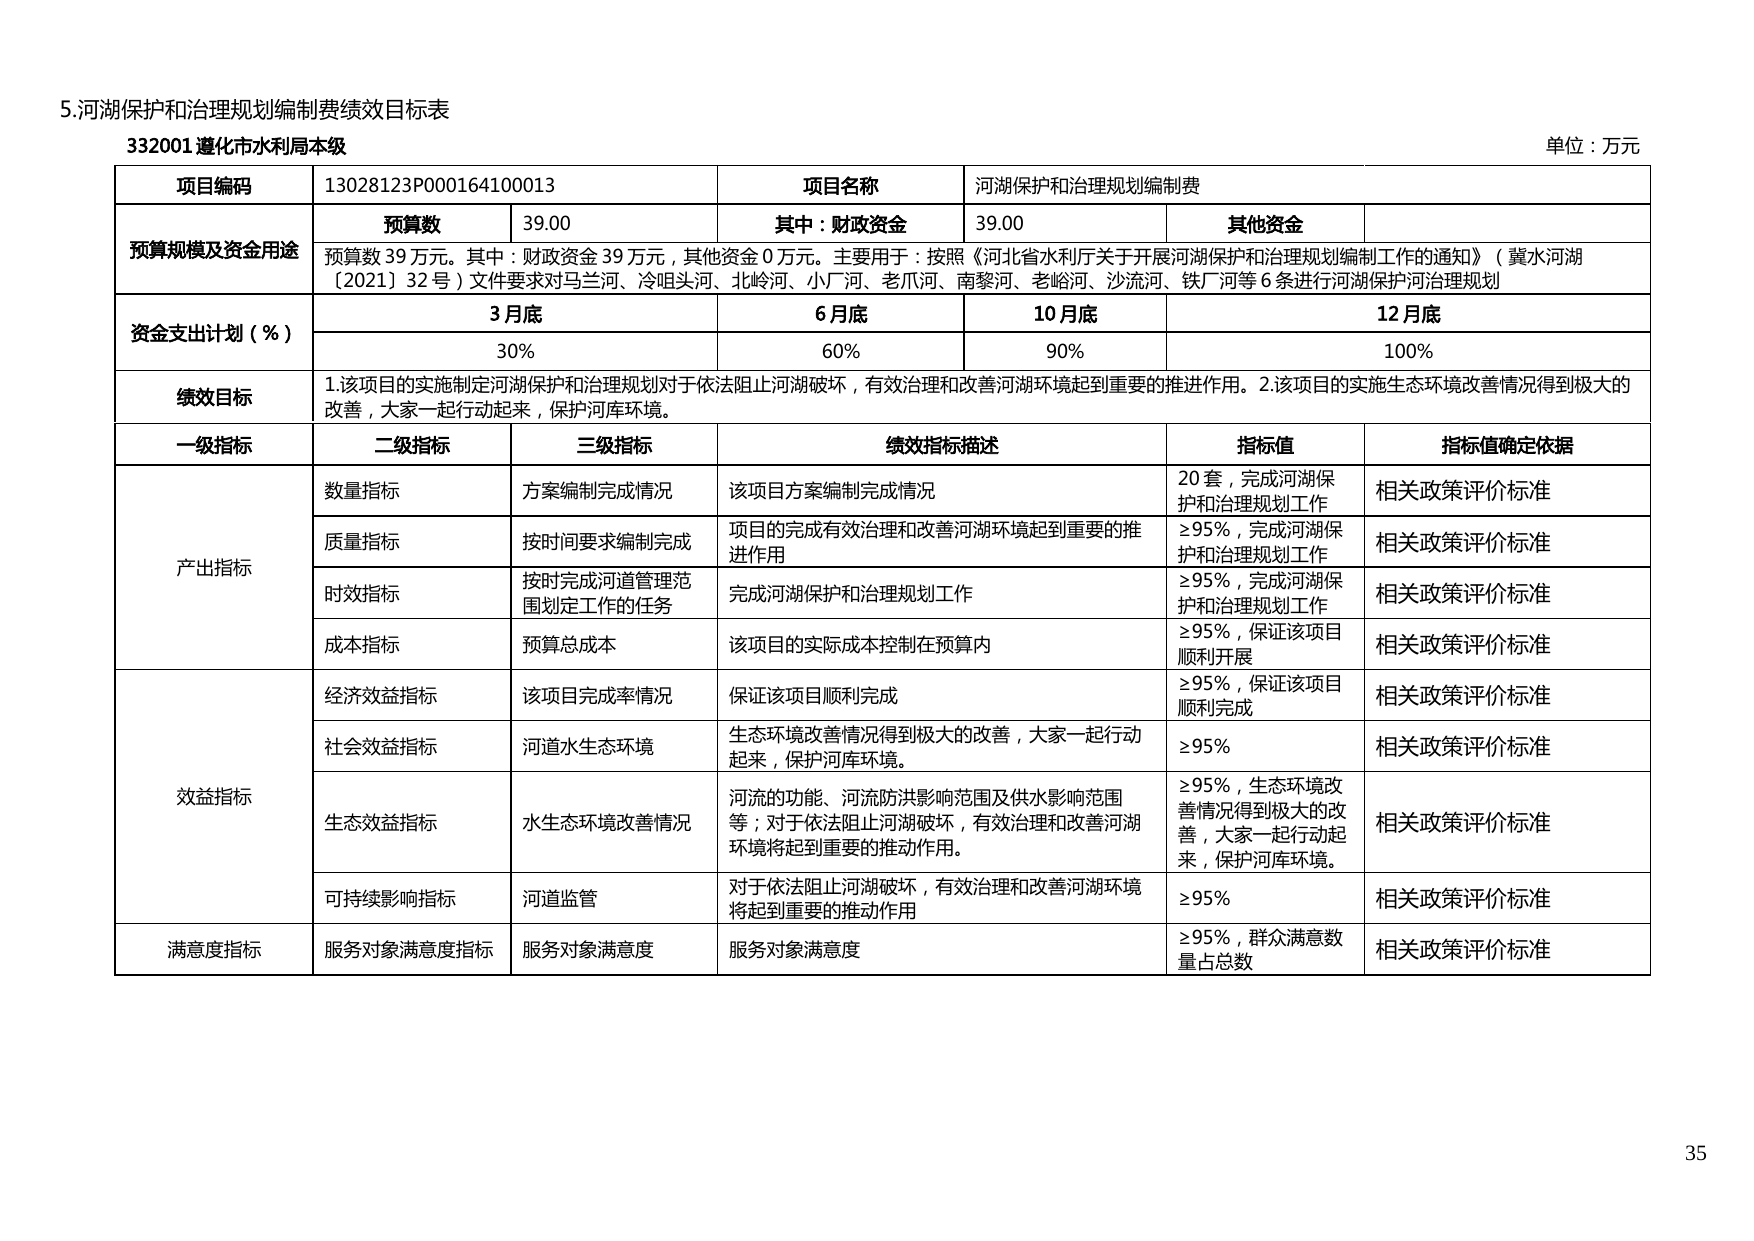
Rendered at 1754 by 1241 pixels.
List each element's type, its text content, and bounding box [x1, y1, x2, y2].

table_cell ≥95% [1167, 721, 1364, 771]
text 5.河湖保护和治理规划编制费绩效目标表 [59, 94, 1707, 123]
table_cell 资金支出计划（%） [116, 295, 312, 370]
table_cell 产出指标 [116, 466, 312, 668]
table_header 332001遵化市水利局本级 [116, 125, 1364, 165]
table_cell 1.该项目的实施制定河湖保护和治理规划对于依法阻止河湖破坏，有效治理和改善河湖环境起到重要的推进作用。2.该项目的实施生态环境改善情况得到极大的改善，大家一起行动起来，保护河库环境。 [314, 371, 1650, 421]
table_cell 相关政策评价标准 [1365, 517, 1650, 566]
table_cell ≥95% [1167, 873, 1364, 923]
table_cell ≥95%，生态环境改善情况得到极大的改善，大家一起行动起来，保护河库环境。 [1167, 772, 1364, 872]
table_cell 项目的完成有效治理和改善河湖环境起到重要的推进作用 [718, 517, 1166, 566]
table_cell 服务对象满意度 [512, 924, 717, 974]
table_cell 按时间要求编制完成 [512, 517, 717, 566]
table_cell 该项目完成率情况 [512, 670, 717, 720]
table_cell 水生态环境改善情况 [512, 772, 717, 872]
table_cell 13028123P000164100013 [314, 166, 717, 203]
table_cell 保证该项目顺利完成 [718, 670, 1166, 720]
table_cell 生态效益指标 [314, 772, 510, 872]
table_header 绩效指标描述 [718, 424, 1166, 464]
table_cell 预算数39万元。其中：财政资金39万元，其他资金0万元。主要用于：按照《河北省水利厅关于开展河湖保护和治理规划编制工作的通知》（冀水河湖〔2021〕32号）文件要求对马兰河、冷咀头河、北岭河、小厂河、老爪河、南黎河、老峪河、沙流河、铁厂河等6条进行河湖保护河治理规划 [314, 243, 1650, 293]
table_cell 数量指标 [314, 466, 510, 515]
table_cell 质量指标 [314, 517, 510, 566]
table_cell 20套，完成河湖保护和治理规划工作 [1167, 466, 1364, 515]
table_cell 河流的功能、河流防洪影响范围及供水影响范围等；对于依法阻止河湖破坏，有效治理和改善河湖环境将起到重要的推动作用。 [718, 772, 1166, 872]
table_cell 3月底 [314, 295, 717, 331]
table_cell 90% [965, 333, 1166, 370]
table_cell [1365, 205, 1650, 242]
table_cell 39.00 [512, 205, 717, 242]
table_cell 该项目方案编制完成情况 [718, 466, 1166, 515]
table_cell 其中：财政资金 [718, 205, 963, 242]
table_cell 方案编制完成情况 [512, 466, 717, 515]
table_cell 河湖保护和治理规划编制费 [965, 166, 1650, 203]
table_cell 对于依法阻止河湖破坏，有效治理和改善河湖环境将起到重要的推动作用 [718, 873, 1166, 923]
table_cell 河道监管 [512, 873, 717, 923]
table_cell 预算总成本 [512, 619, 717, 668]
table_cell 60% [718, 333, 963, 370]
table_cell 按时完成河道管理范围划定工作的任务 [512, 568, 717, 617]
table_cell 时效指标 [314, 568, 510, 617]
table_cell 项目名称 [718, 166, 963, 203]
table_cell 成本指标 [314, 619, 510, 668]
table_cell ≥95%，保证该项目顺利开展 [1167, 619, 1364, 668]
table_header 二级指标 [314, 424, 510, 464]
table_cell 河道水生态环境 [512, 721, 717, 771]
table_cell 10月底 [965, 295, 1166, 331]
table_cell 社会效益指标 [314, 721, 510, 771]
table_header 三级指标 [512, 424, 717, 464]
table_cell 相关政策评价标准 [1365, 568, 1650, 617]
table_cell 相关政策评价标准 [1365, 772, 1650, 872]
table_cell 12月底 [1167, 295, 1650, 331]
table_cell 该项目的实际成本控制在预算内 [718, 619, 1166, 668]
table_cell 其他资金 [1167, 205, 1364, 242]
table_cell 经济效益指标 [314, 670, 510, 720]
table_cell 相关政策评价标准 [1365, 873, 1650, 923]
table_cell 30% [314, 333, 717, 370]
table_cell 39.00 [965, 205, 1166, 242]
table_cell 项目编码 [116, 166, 312, 203]
table_cell 满意度指标 [116, 924, 312, 974]
table_header 指标值确定依据 [1365, 424, 1650, 464]
table_cell 完成河湖保护和治理规划工作 [718, 568, 1166, 617]
table_cell ≥95%，完成河湖保护和治理规划工作 [1167, 568, 1364, 617]
table_cell 相关政策评价标准 [1365, 619, 1650, 668]
table_header 指标值 [1167, 424, 1364, 464]
table_cell 6月底 [718, 295, 963, 331]
table_cell 100% [1167, 333, 1650, 370]
table_cell 服务对象满意度指标 [314, 924, 510, 974]
table_cell 预算规模及资金用途 [116, 205, 312, 293]
table_cell ≥95%，完成河湖保护和治理规划工作 [1167, 517, 1364, 566]
table_cell ≥95%，群众满意数量占总数 [1167, 924, 1364, 974]
table_cell 相关政策评价标准 [1365, 670, 1650, 720]
table_cell 可持续影响指标 [314, 873, 510, 923]
table_cell 效益指标 [116, 670, 312, 923]
table_cell 相关政策评价标准 [1365, 721, 1650, 771]
table_header 单位：万元 [1365, 125, 1650, 165]
table_cell 相关政策评价标准 [1365, 924, 1650, 974]
table_cell 相关政策评价标准 [1365, 466, 1650, 515]
table_cell 服务对象满意度 [718, 924, 1166, 974]
table_cell 预算数 [314, 205, 510, 242]
table_cell 生态环境改善情况得到极大的改善，大家一起行动起来，保护河库环境。 [718, 721, 1166, 771]
table_header 一级指标 [116, 424, 312, 464]
table_cell 绩效目标 [116, 371, 312, 421]
table_cell ≥95%，保证该项目顺利完成 [1167, 670, 1364, 720]
